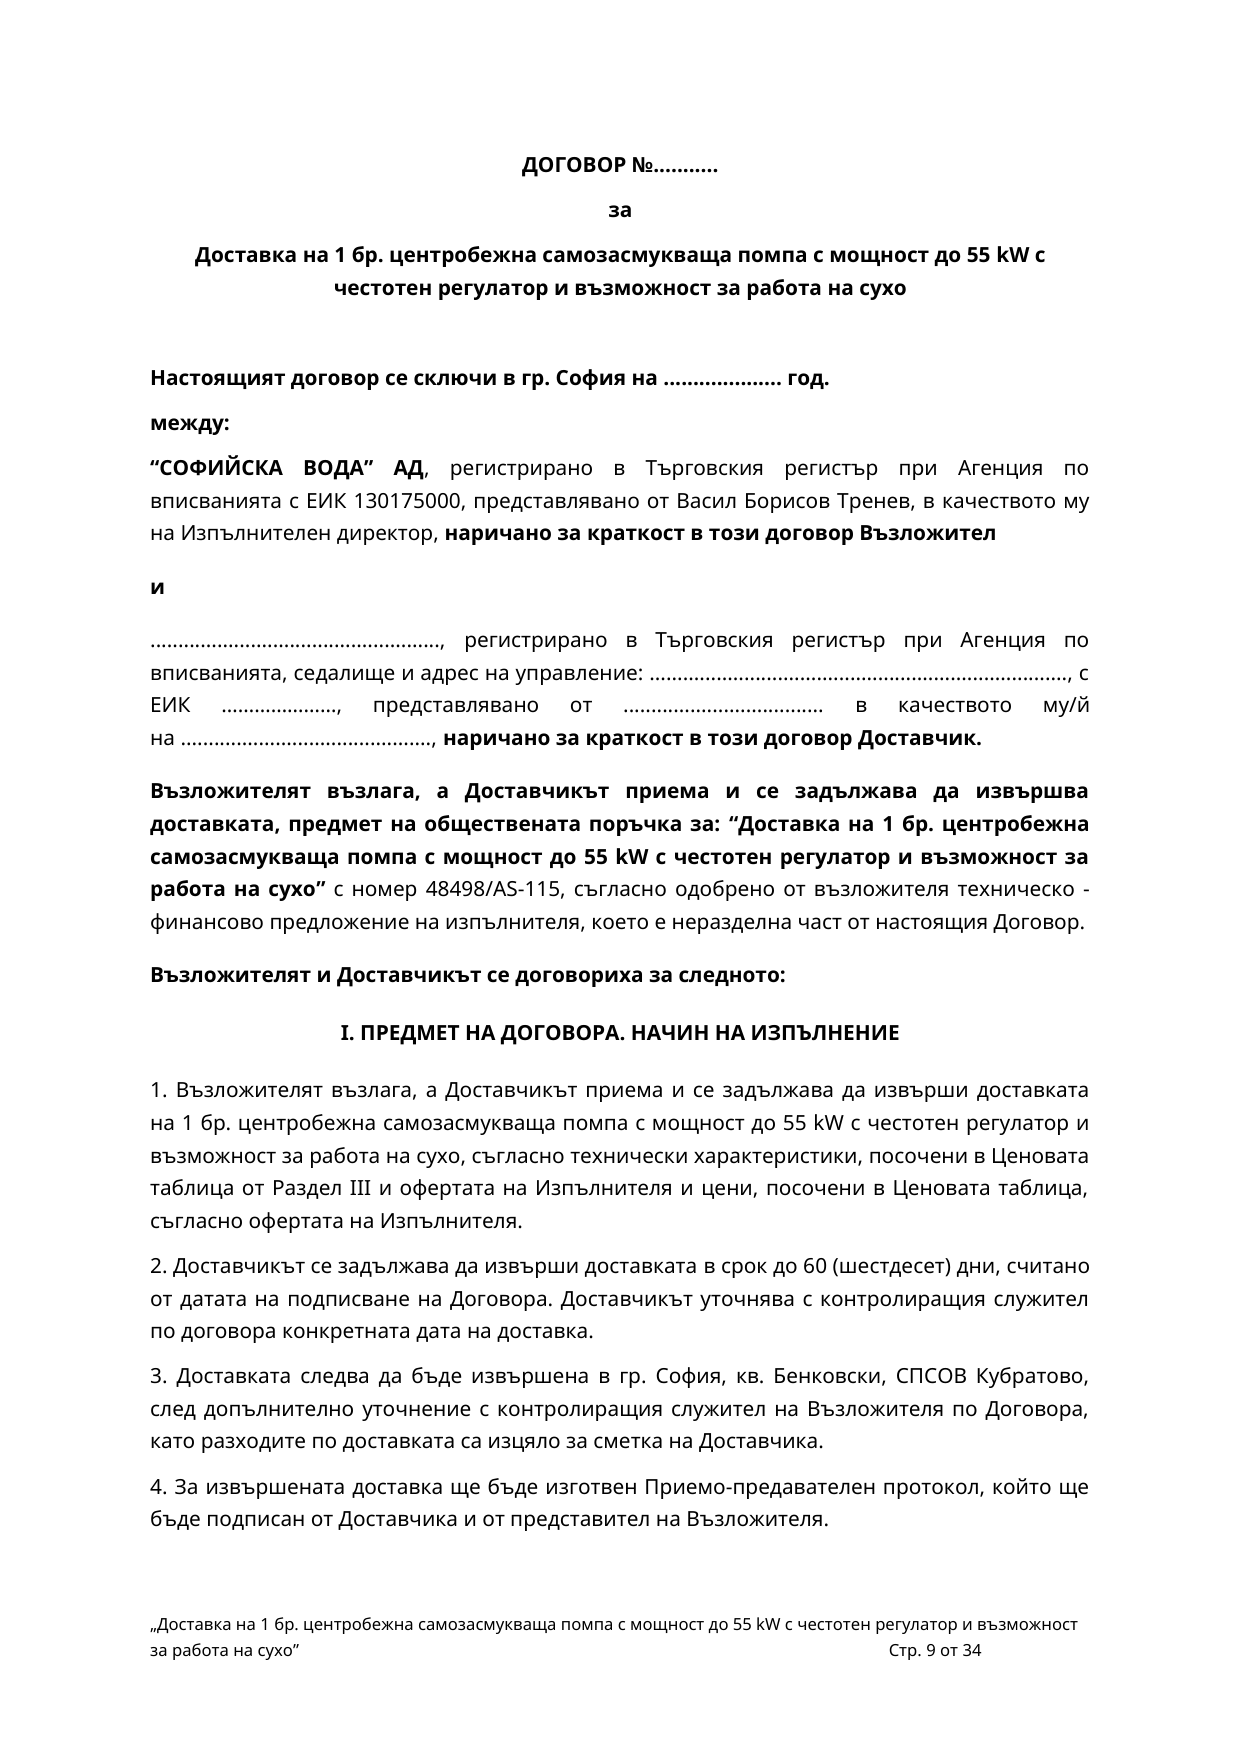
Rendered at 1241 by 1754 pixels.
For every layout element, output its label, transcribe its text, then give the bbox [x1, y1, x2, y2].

text І. ПРЕДМЕТ НА ДОГОВОРА. НАЧИН НА ИЗПЪЛНЕНИЕ [150, 1018, 1090, 1046]
text Възложителят възлага, а Доставчикът приема и се задължава да извършва доставката, предмет на обществената поръчка за: “Доставка на 1 бр. центробежна самозасмукваща помпа с мощност до 55 kW с честотен регулатор и възможност за работа на сухо” с номер 48498/AS-115, съгласно одобрено от възложителя техническо - финансово предложение на изпълнителя, което е неразделна част от настоящия Договор. [150, 777, 1090, 935]
text Възложителят и Доставчикът се договориха за следното: [150, 960, 1090, 989]
text Настоящият договор се сключи в гр. София на .................... год. [150, 363, 1090, 391]
text ДОГОВОР №........... [150, 150, 1090, 178]
text “СОФИЙСКА ВОДА” АД, регистрирано в Търговския регистър при Агенция по вписванията с ЕИК 130175000, представлявано от Васил Борисов Тренев, в качеството му на Изпълнителен директор, наричано за краткост в този договор Възложител [150, 453, 1090, 547]
text и [150, 572, 1090, 600]
text 2. Доставчикът се задължава да извърши доставката в срок до 60 (шестдесет) дни, считано от датата на подписване на Договора. Доставчикът уточнява с контролиращия служител по договора конкретната дата на доставка. [150, 1251, 1090, 1345]
text ...................................................., регистрирано в Търговския регистър при Агенция по вписванията, седалище и адрес на управление: ..........................................................................., с ЕИК …………………, представлявано от .................................... в качеството му/й на ............................................., наричано за краткост в този договор Доставчик. [150, 625, 1090, 752]
text Доставка на 1 бр. центробежна самозасмукваща помпа с мощност до 55 kW с честотен регулатор и възможност за работа на сухо [150, 240, 1090, 301]
text 3. Доставката следва да бъде извършена в гр. София, кв. Бенковски, СПСОВ Кубратово, след допълнително уточнение с контролиращия служител на Възложителя по Договора, като разходите по доставката са изцяло за сметка на Доставчика. [150, 1361, 1090, 1455]
text 1. Възложителят възлага, а Доставчикът приема и се задължава да извърши доставката на 1 бр. центробежна самозасмукваща помпа с мощност до 55 kW с честотен регулатор и възможност за работа на сухо, съгласно технически характеристики, посочени в Ценовата таблица от Раздел III и офертата на Изпълнителя и цени, посочени в Ценовата таблица, съгласно офертата на Изпълнителя. [150, 1076, 1090, 1234]
text между: [150, 408, 1090, 437]
text 4. За извършената доставка ще бъде изготвен Приемо-предавателен протокол, който ще бъде подписан от Доставчика и от представител на Възложителя. [150, 1472, 1090, 1533]
text за [150, 195, 1090, 223]
